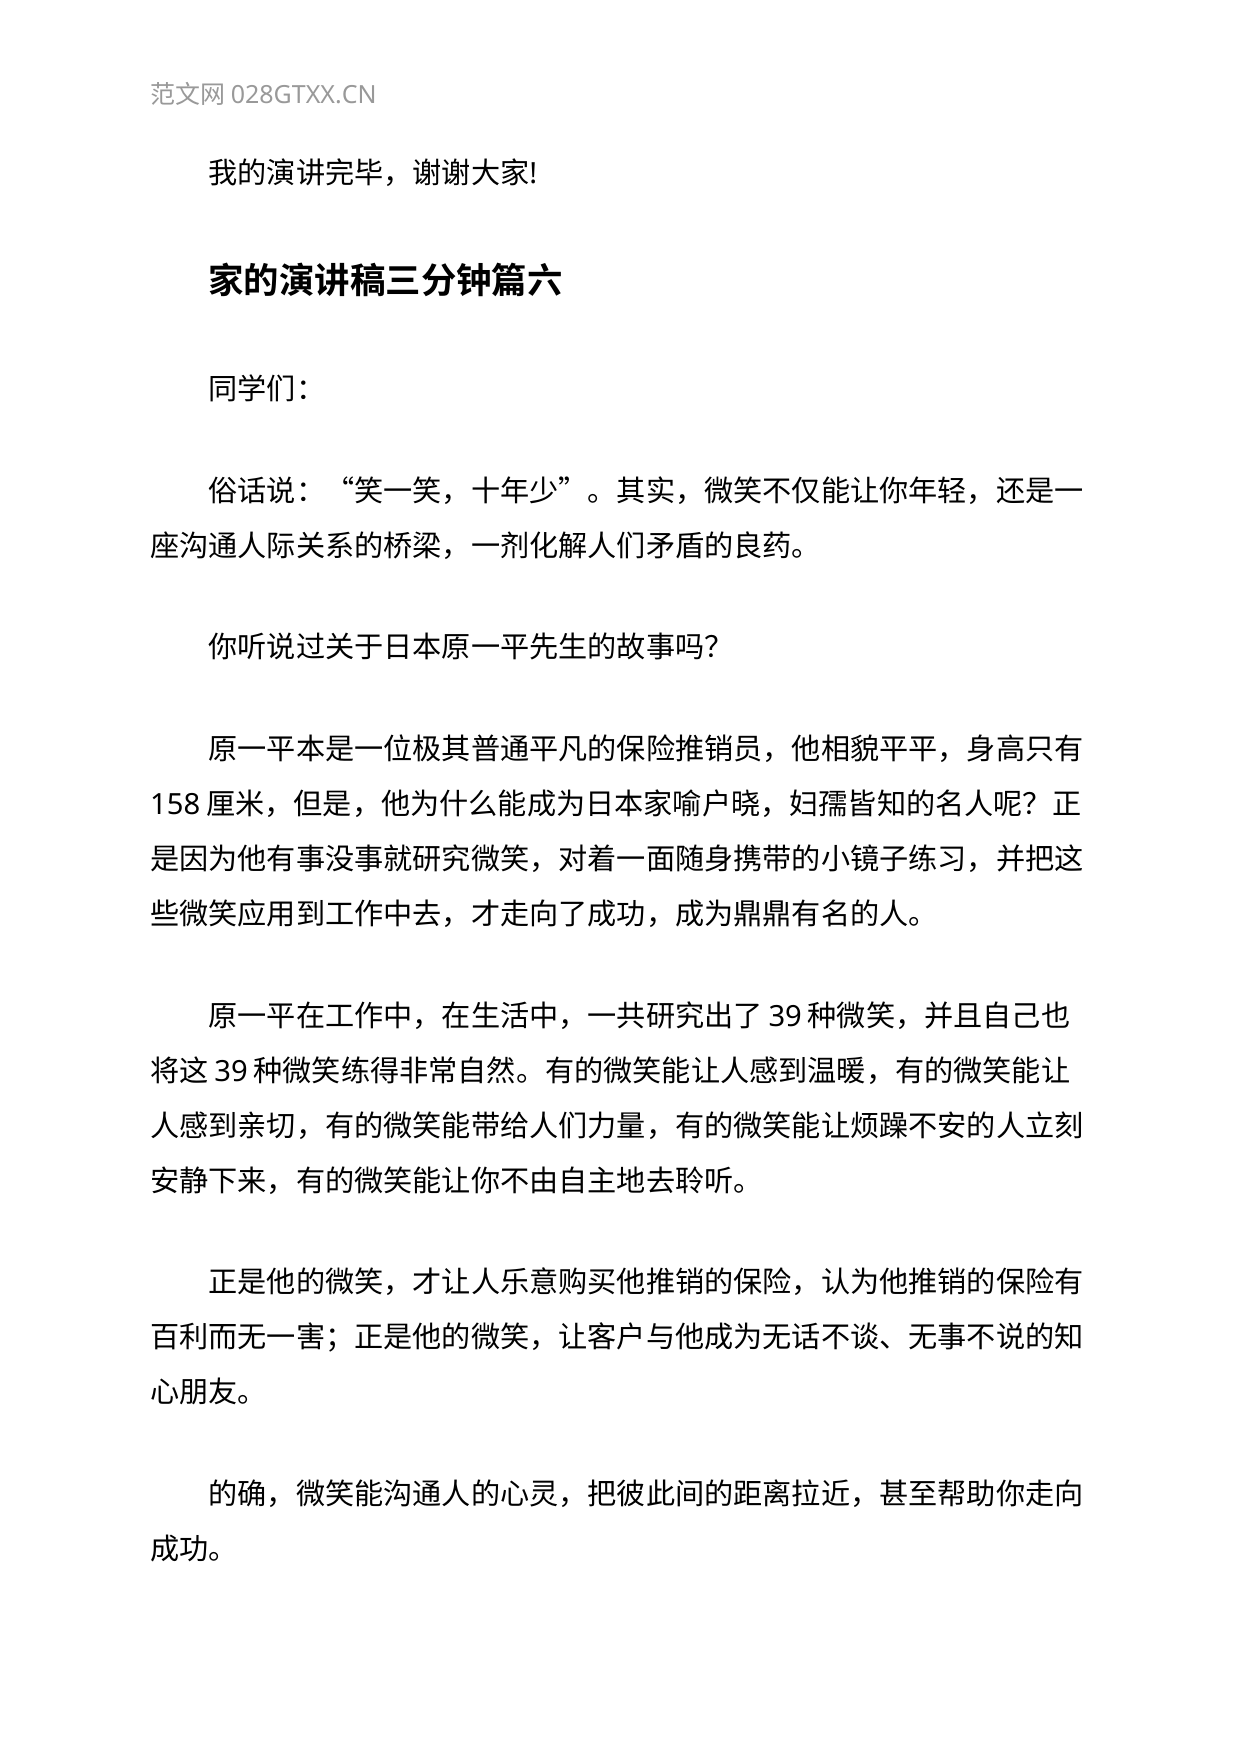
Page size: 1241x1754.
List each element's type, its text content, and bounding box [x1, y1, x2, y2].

text 同学们： [150, 365, 1090, 408]
text 正是他的微笑，才让人乐意购买他推销的保险，认为他推销的保险有百利而无一害；正是他的微笑，让客户与他成为无话不谈、无事不说的知心朋友。 [150, 1259, 1090, 1411]
text 我的演讲完毕，谢谢大家! [150, 150, 1090, 192]
text 原一平在工作中，在生活中，一共研究出了39种微笑，并且自己也将这39种微笑练得非常自然。有的微笑能让人感到温暖，有的微笑能让人感到亲切，有的微笑能带给人们力量，有的微笑能让烦躁不安的人立刻安静下来，有的微笑能让你不由自主地去聆听。 [150, 992, 1090, 1199]
text 俗话说：“笑一笑，十年少”。其实，微笑不仅能让你年轻，还是一座沟通人际关系的桥梁，一剂化解人们矛盾的良药。 [150, 467, 1090, 564]
text 原一平本是一位极其普通平凡的保险推销员，他相貌平平，身高只有158厘米，但是，他为什么能成为日本家喻户晓，妇孺皆知的名人呢？正是因为他有事没事就研究微笑，对着一面随身携带的小镜子练习，并把这些微笑应用到工作中去，才走向了成功，成为鼎鼎有名的人。 [150, 726, 1090, 933]
text 你听说过关于日本原一平先生的故事吗？ [150, 624, 1090, 666]
text 的确，微笑能沟通人的心灵，把彼此间的距离拉近，甚至帮助你走向成功。 [150, 1470, 1090, 1568]
text 家的演讲稿三分钟篇六 [150, 252, 1090, 303]
